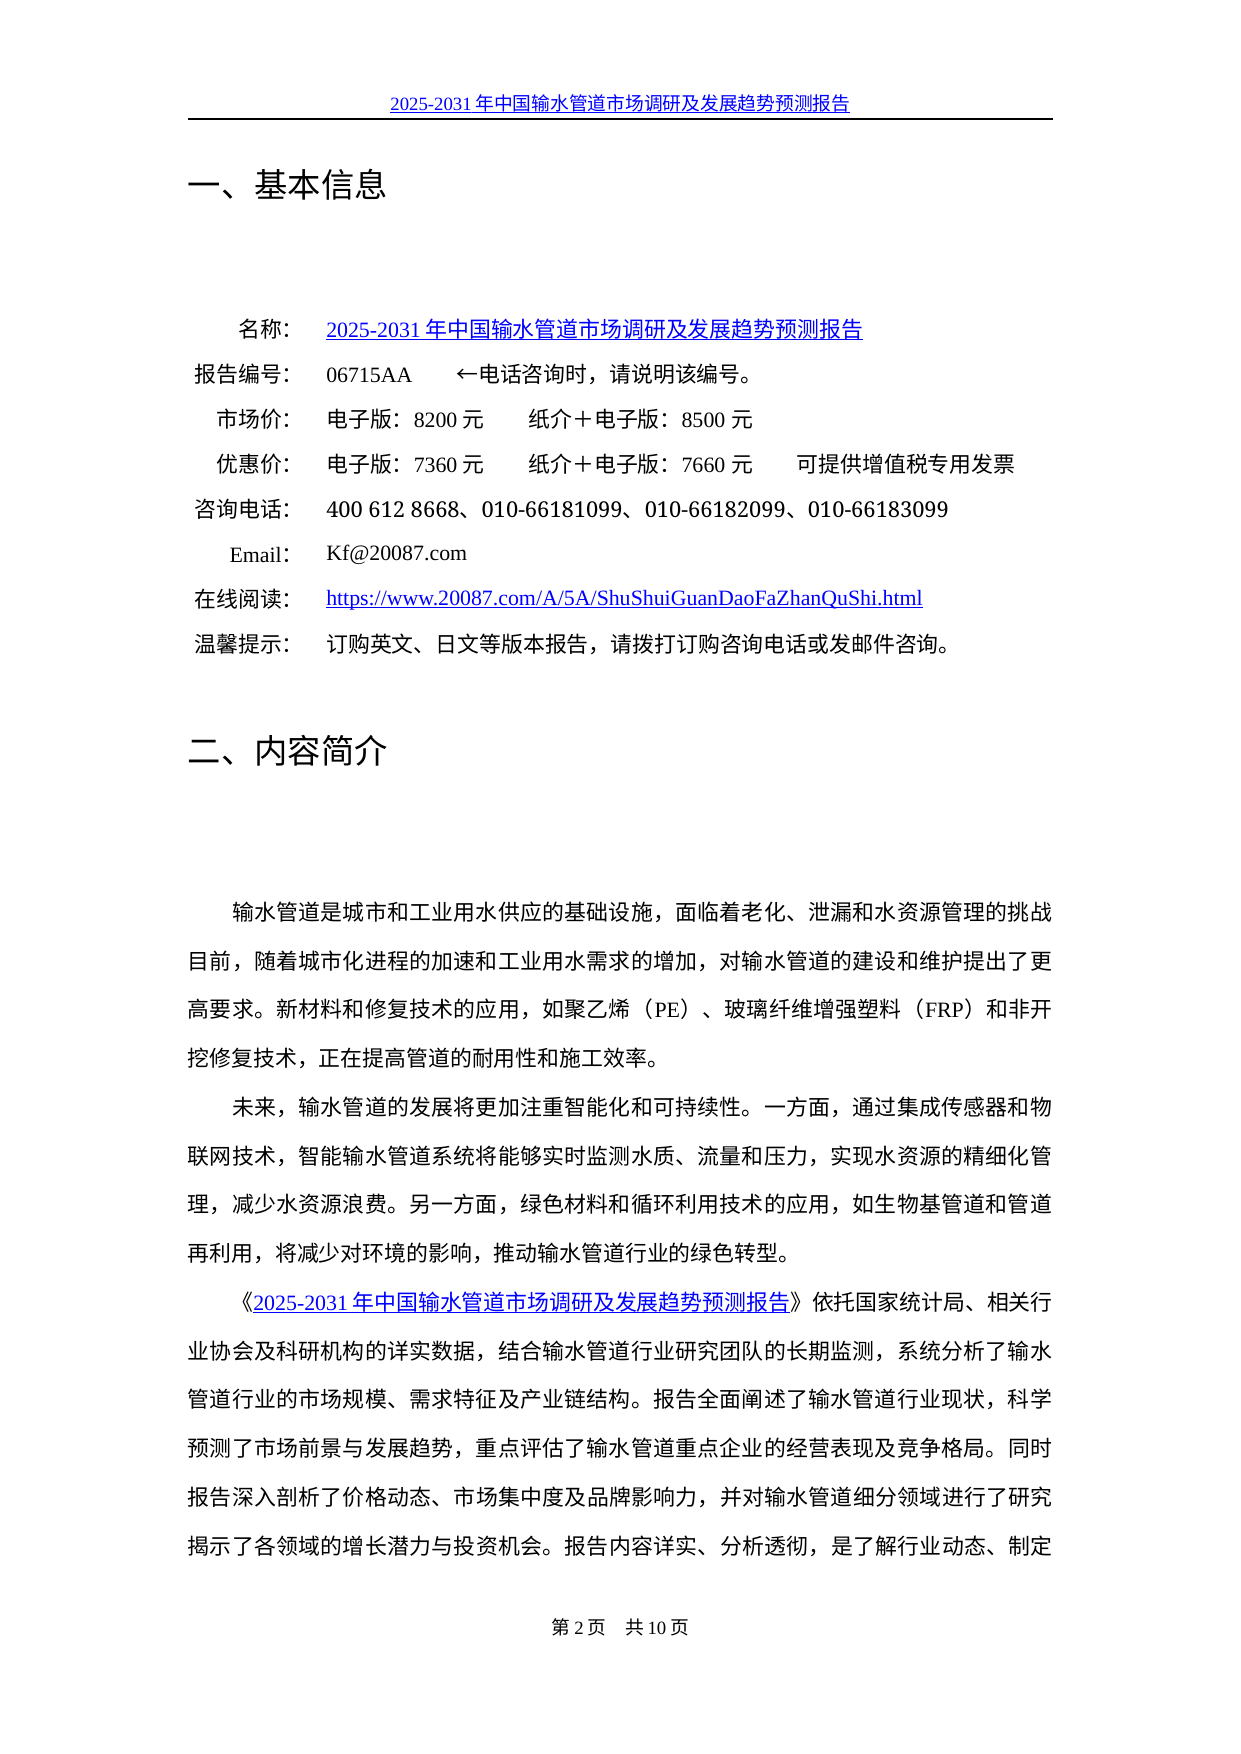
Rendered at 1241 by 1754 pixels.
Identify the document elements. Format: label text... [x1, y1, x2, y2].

table_cell 400 612 8668、010-66181099、010-66182099、010-66183099 [315, 492, 1073, 537]
table_cell 06715AA ←电话咨询时，请说明该编号。 [315, 357, 1073, 402]
table_cell Email： [167, 537, 315, 582]
table_cell 咨询电话： [167, 492, 315, 537]
title 二、内容简介 [187, 717, 1053, 782]
table_cell 优惠价： [167, 447, 315, 492]
table_cell 电子版：7360 元 纸介＋电子版：7660 元 可提供增值税专用发票 [315, 447, 1073, 492]
title 一、基本信息 [187, 150, 1053, 215]
table_cell 温馨提示： [167, 627, 315, 672]
table_cell 订购英文、日文等版本报告，请拨打订购咨询电话或发邮件咨询。 [315, 627, 1073, 672]
table_header 名称： [167, 312, 315, 357]
table_cell 在线阅读： [167, 582, 315, 627]
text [187, 894, 1053, 1561]
table_cell 报告编号： [167, 357, 315, 402]
table_cell 市场价： [167, 402, 315, 447]
table_header 2025-2031年中国输水管道市场调研及发展趋势预测报告 [315, 312, 1073, 357]
table_cell Kf@20087.com [315, 537, 1073, 582]
table_cell [315, 582, 1073, 627]
table_cell 电子版：8200 元 纸介＋电子版：8500 元 [315, 402, 1073, 447]
